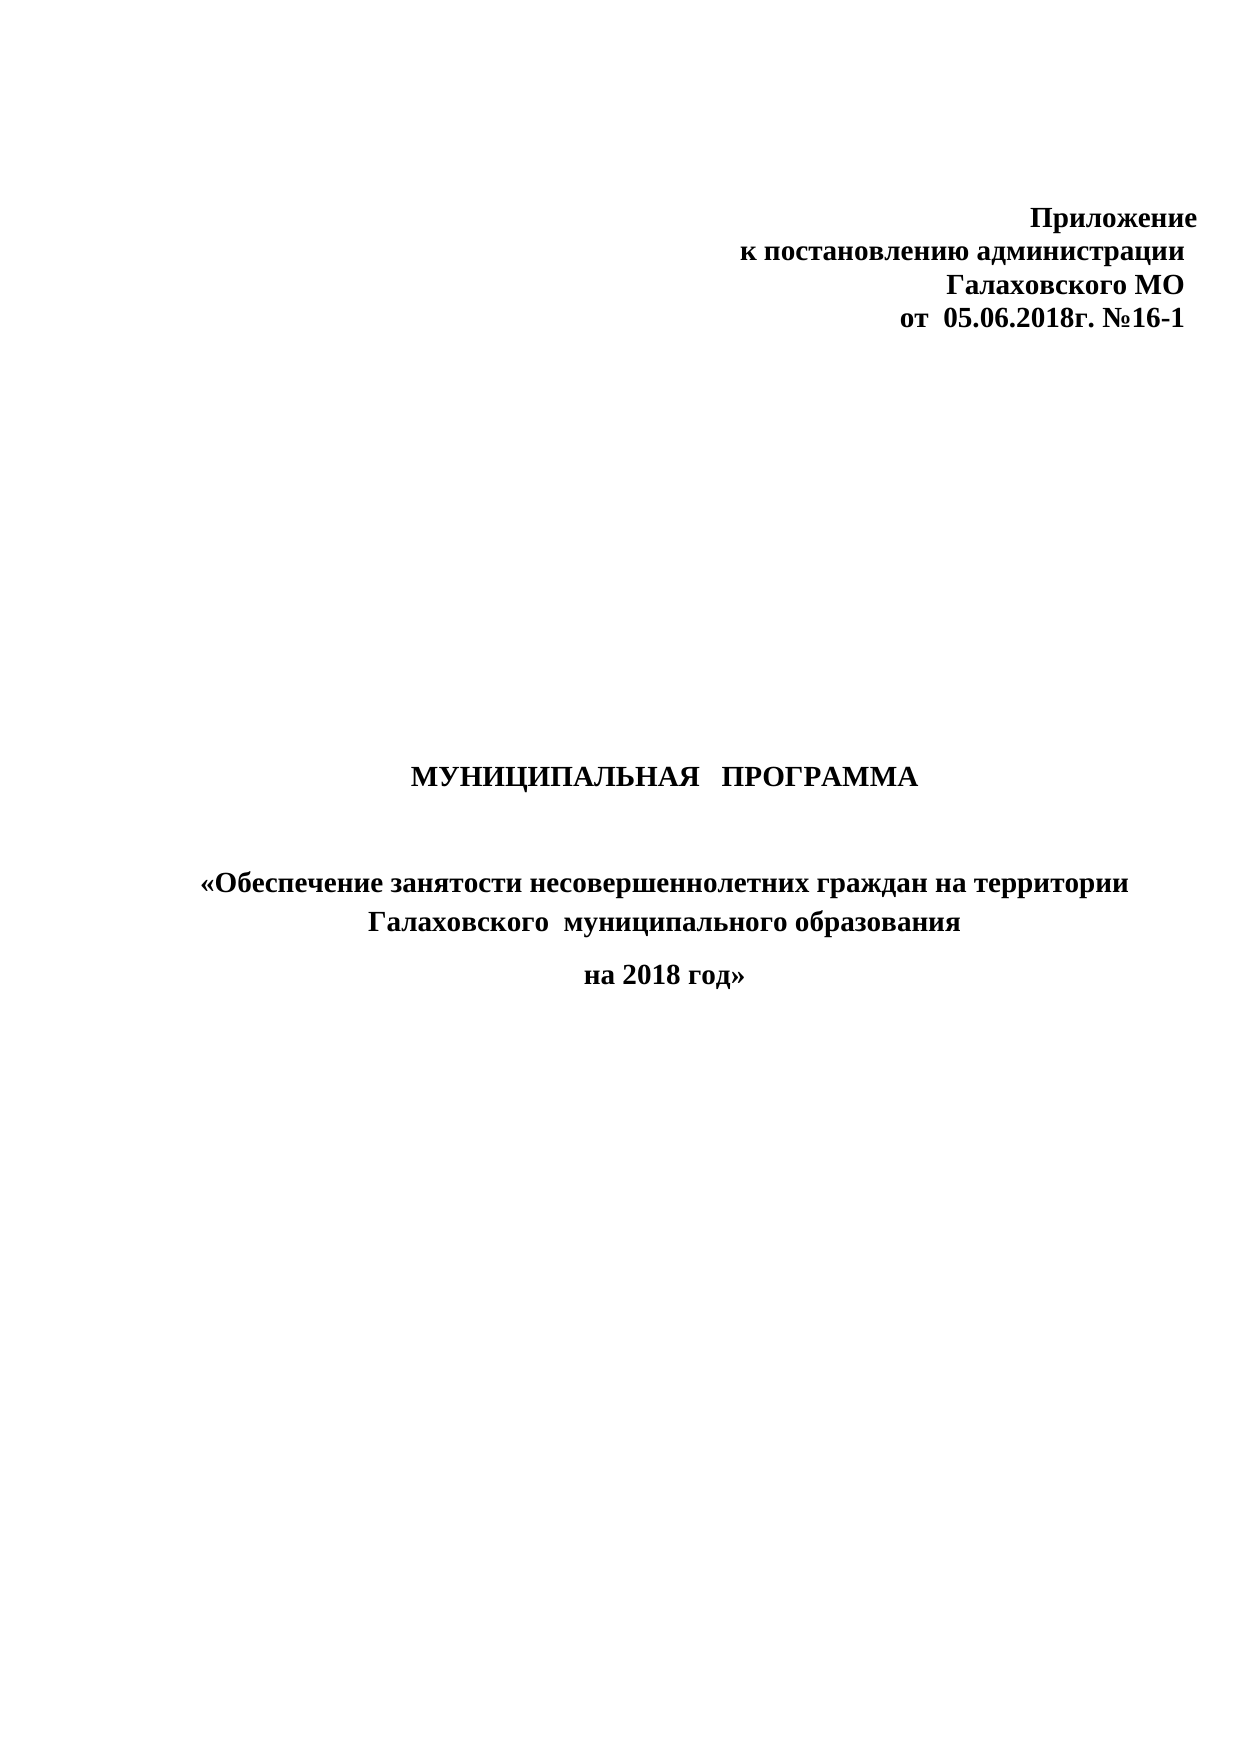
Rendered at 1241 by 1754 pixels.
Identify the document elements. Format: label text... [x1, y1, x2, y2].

text на 2018 год» [177, 957, 1152, 991]
table_header Приложение [1019, 171, 1240, 233]
table_cell к постановлению администрации Галаховского МО от 05.06.2018г. №16-1 [605, 234, 1196, 334]
text «Обеспечение занятости несовершеннолетних граждан на территории Галаховского муниципального образования [177, 865, 1152, 937]
text МУНИЦИПАЛЬНАЯ ПРОГРАММА [177, 759, 1152, 793]
